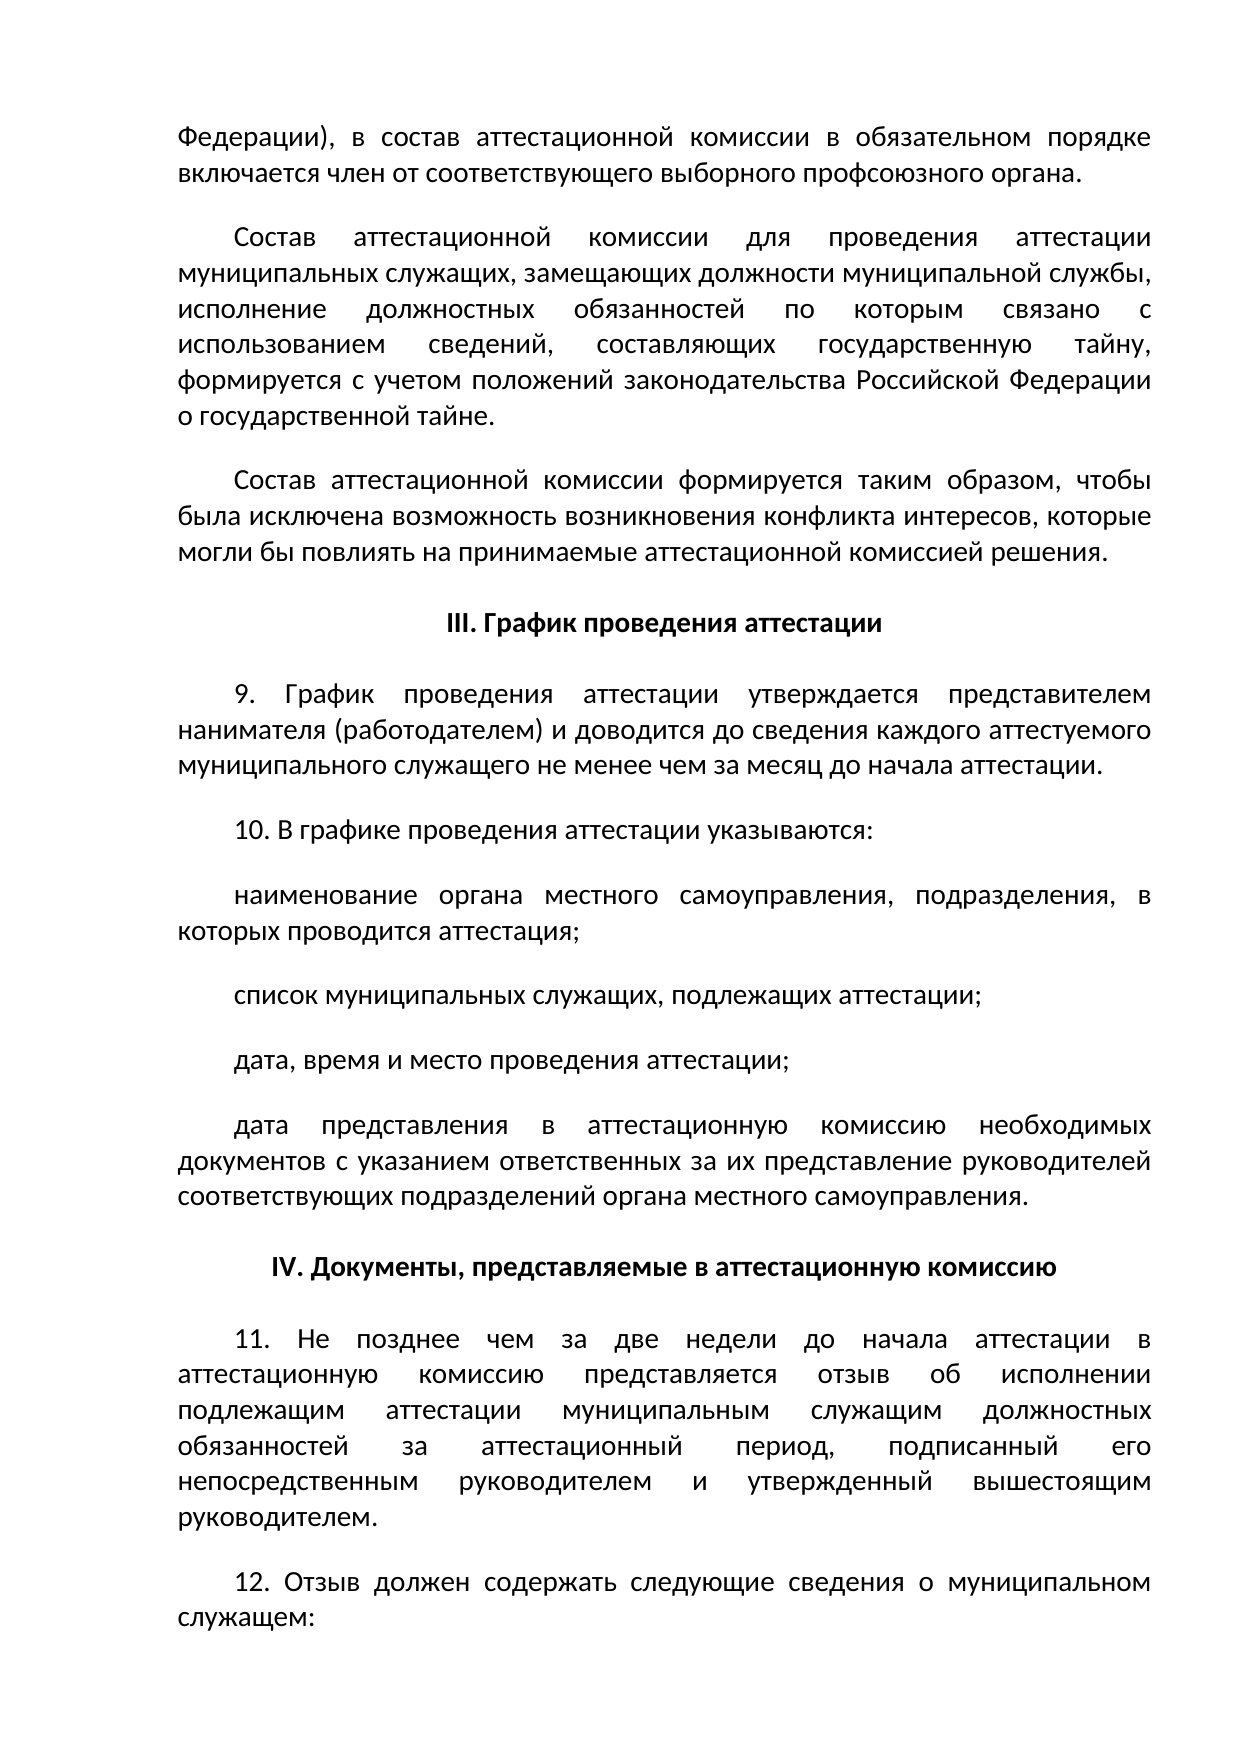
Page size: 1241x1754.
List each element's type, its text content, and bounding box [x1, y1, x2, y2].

text дата представления в аттестационную комиссию необходимых документов с указанием ответственных за их представление руководителей соответствующих подразделений органа местного самоуправления. [177, 1106, 1152, 1213]
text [177, 118, 1152, 189]
title III. График проведения аттестации [177, 604, 1152, 639]
text наименование органа местного самоуправления, подразделения, в которых проводится аттестация; [177, 876, 1152, 947]
text 11. Не позднее чем за две недели до начала аттестации в аттестационную комиссию представляется отзыв об исполнении подлежащим аттестации муниципальным служащим должностных обязанностей за аттестационный период, подписанный его непосредственным руководителем и утвержденный вышестоящим руководителем. [177, 1320, 1152, 1533]
text Состав аттестационной комиссии формируется таким образом, чтобы была исключена возможность возникновения конфликта интересов, которые могли бы повлиять на принимаемые аттестационной комиссией решения. [177, 461, 1152, 568]
text список муниципальных служащих, подлежащих аттестации; [177, 976, 1152, 1012]
text 10. В графике проведения аттестации указываются: [177, 811, 1152, 847]
title IV. Документы, представляемые в аттестационную комиссию [177, 1248, 1152, 1284]
text 9. График проведения аттестации утверждается представителем нанимателя (работодателем) и доводится до сведения каждого аттестуемого муниципального служащего не менее чем за месяц до начала аттестации. [177, 675, 1152, 782]
text Состав аттестационной комиссии для проведения аттестации муниципальных служащих, замещающих должности муниципальной службы, исполнение должностных обязанностей по которым связано с использованием сведений, составляющих государственную тайну, формируется с учетом положений законодательства Российской Федерации о государственной тайне. [177, 218, 1152, 432]
text 12. Отзыв должен содержать следующие сведения о муниципальном служащем: [177, 1563, 1152, 1634]
text дата, время и место проведения аттестации; [177, 1041, 1152, 1077]
